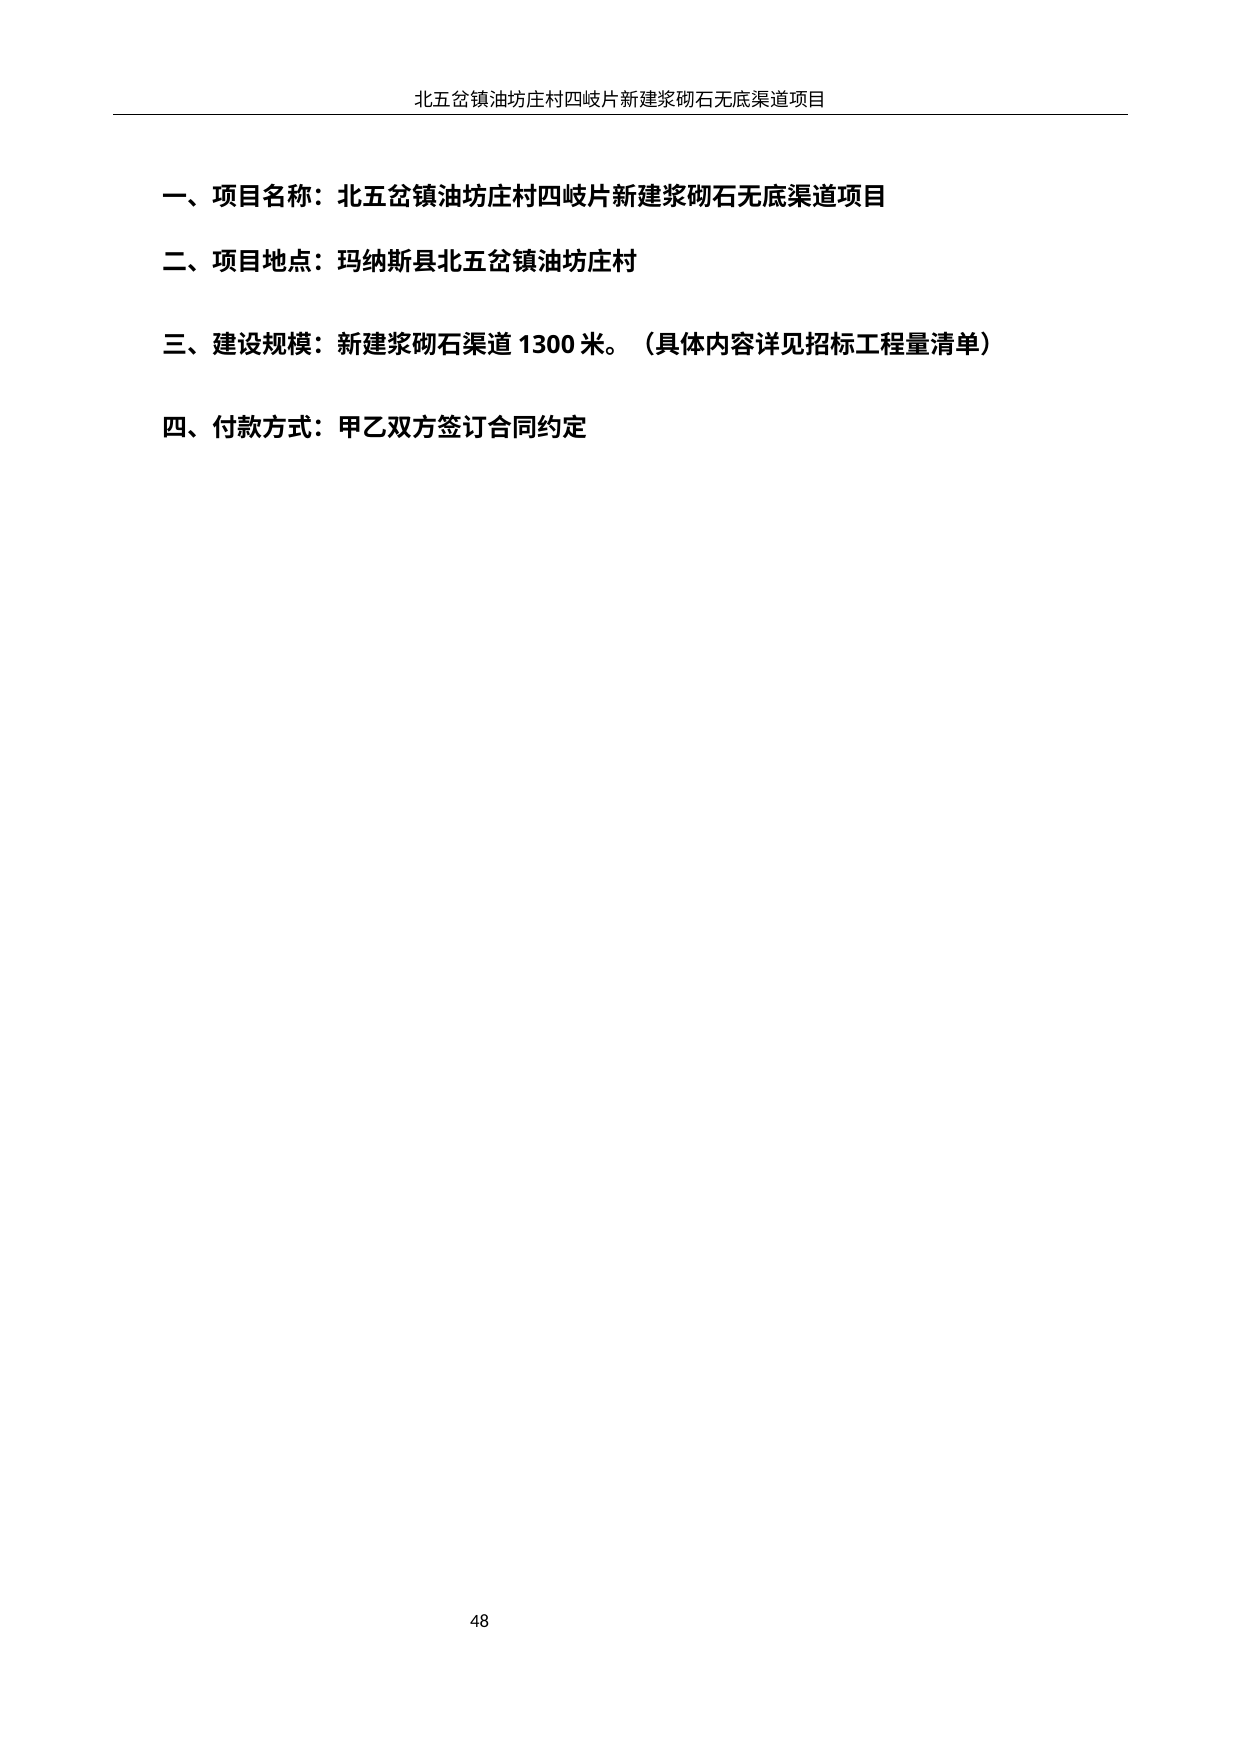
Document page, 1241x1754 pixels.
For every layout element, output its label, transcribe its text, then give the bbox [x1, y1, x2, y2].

text 一、项目名称：北五岔镇油坊庄村四岐片新建浆砌石无底渠道项目 [112, 162, 1128, 227]
text 三、建设规模：新建浆砌石渠道1300米。（具体内容详见招标工程量清单） [112, 310, 1128, 375]
text 二、项目地点：玛纳斯县北五岔镇油坊庄村 [112, 227, 1128, 292]
text 四、付款方式：甲乙双方签订合同约定 [112, 393, 1128, 458]
